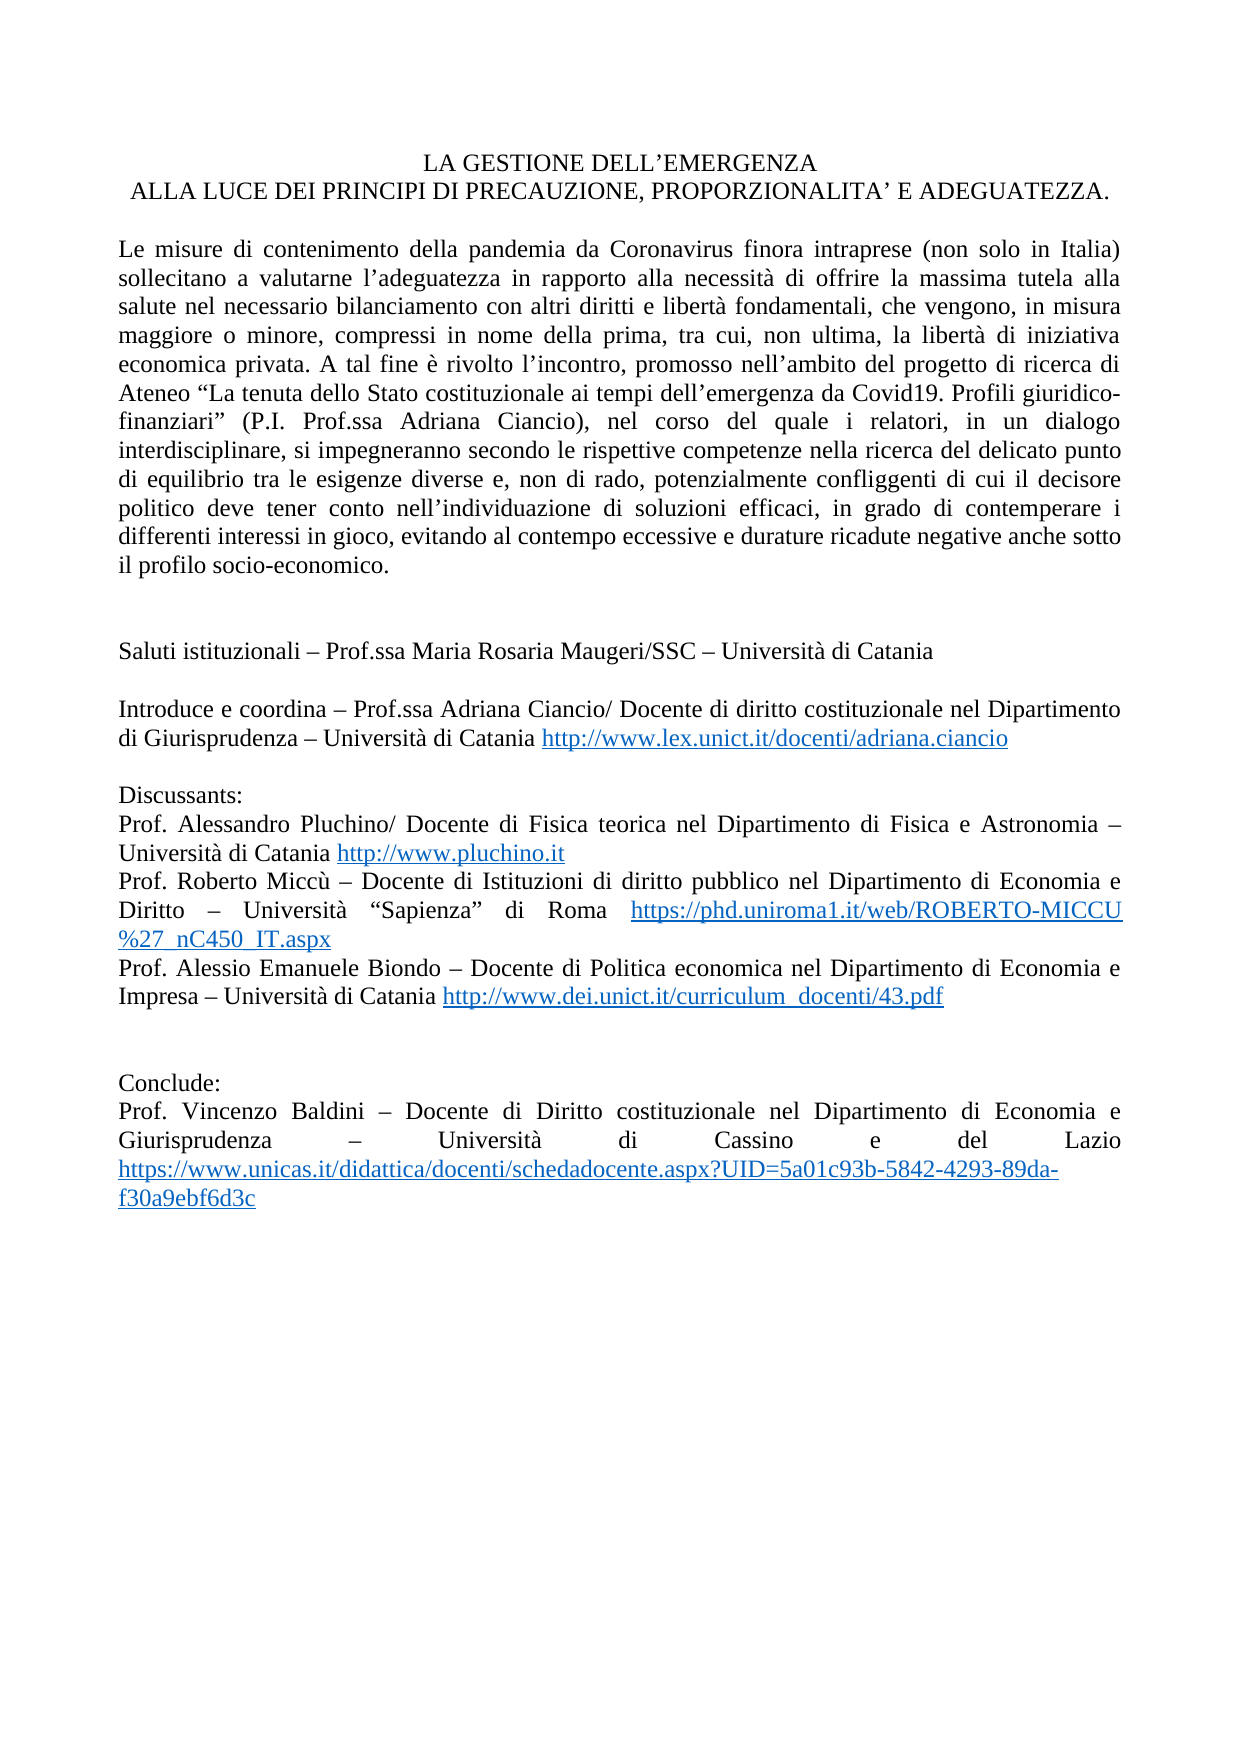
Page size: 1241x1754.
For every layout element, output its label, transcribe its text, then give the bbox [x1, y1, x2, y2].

text Prof. Roberto Miccù – Docente di Istituzioni di diritto pubblico nel Dipartimento di Economia e Diritto – Università “Sapienza” di Roma https://phd.uniroma1.it/web/ROBERTO-MICCU%27_nC450_IT.aspx [118, 866, 1122, 953]
text Prof. Vincenzo Baldini – Docente di Diritto costituzionale nel Dipartimento di Economia e Giurisprudenza – Università di Cassino e del Lazio https://www.unicas.it/didattica/docenti/schedadocente.aspx?UID=5a01c93b-5842-4293-89da-f30a9ebf6d3c [118, 1096, 1122, 1211]
text Le misure di contenimento della pandemia da Coronavirus finora intraprese (non solo in Italia) sollecitano a valutarne l’adeguatezza in rapporto alla necessità di offrire la massima tutela alla salute nel necessario bilanciamento con altri diritti e libertà fondamentali, che vengono, in misura maggiore o minore, compressi in nome della prima, tra cui, non ultima, la libertà di iniziativa economica privata. A tal fine è rivolto l’incontro, promosso nell’ambito del progetto di ricerca di Ateneo “La tenuta dello Stato costituzionale ai tempi dell’emergenza da Covid19. Profili giuridico-finanziari” (P.I. Prof.ssa Adriana Ciancio), nel corso del quale i relatori, in un dialogo interdisciplinare, si impegneranno secondo le rispettive competenze nella ricerca del delicato punto di equilibrio tra le esigenze diverse e, non di rado, potenzialmente confliggenti di cui il decisore politico deve tener conto nell’individuazione di soluzioni efficaci, in grado di contemperare i differenti interessi in gioco, evitando al contempo eccessive e durature ricadute negative anche sotto il profilo socio-economico. [118, 234, 1122, 579]
text Discussants: [118, 780, 1122, 809]
text Conclude: [118, 1068, 1122, 1096]
text Introduce e coordina – Prof.ssa Adriana Ciancio/ Docente di diritto costituzionale nel Dipartimento di Giurisprudenza – Università di Catania http://www.lex.unict.it/docenti/adriana.ciancio [118, 694, 1122, 751]
text ALLA LUCE DEI PRINCIPI DI PRECAUZIONE, PROPORZIONALITA’ E ADEGUATEZZA. [118, 176, 1122, 205]
text LA GESTIONE DELL’EMERGENZA [118, 148, 1122, 176]
text Prof. Alessandro Pluchino/ Docente di Fisica teorica nel Dipartimento di Fisica e Astronomia – Università di Catania http://www.pluchino.it [118, 809, 1122, 866]
text Prof. Alessio Emanuele Biondo – Docente di Politica economica nel Dipartimento di Economia e Impresa – Università di Catania http://www.dei.unict.it/curriculum_docenti/43.pdf [118, 953, 1122, 1010]
text Saluti istituzionali – Prof.ssa Maria Rosaria Maugeri/SSC – Università di Catania [118, 636, 1122, 665]
